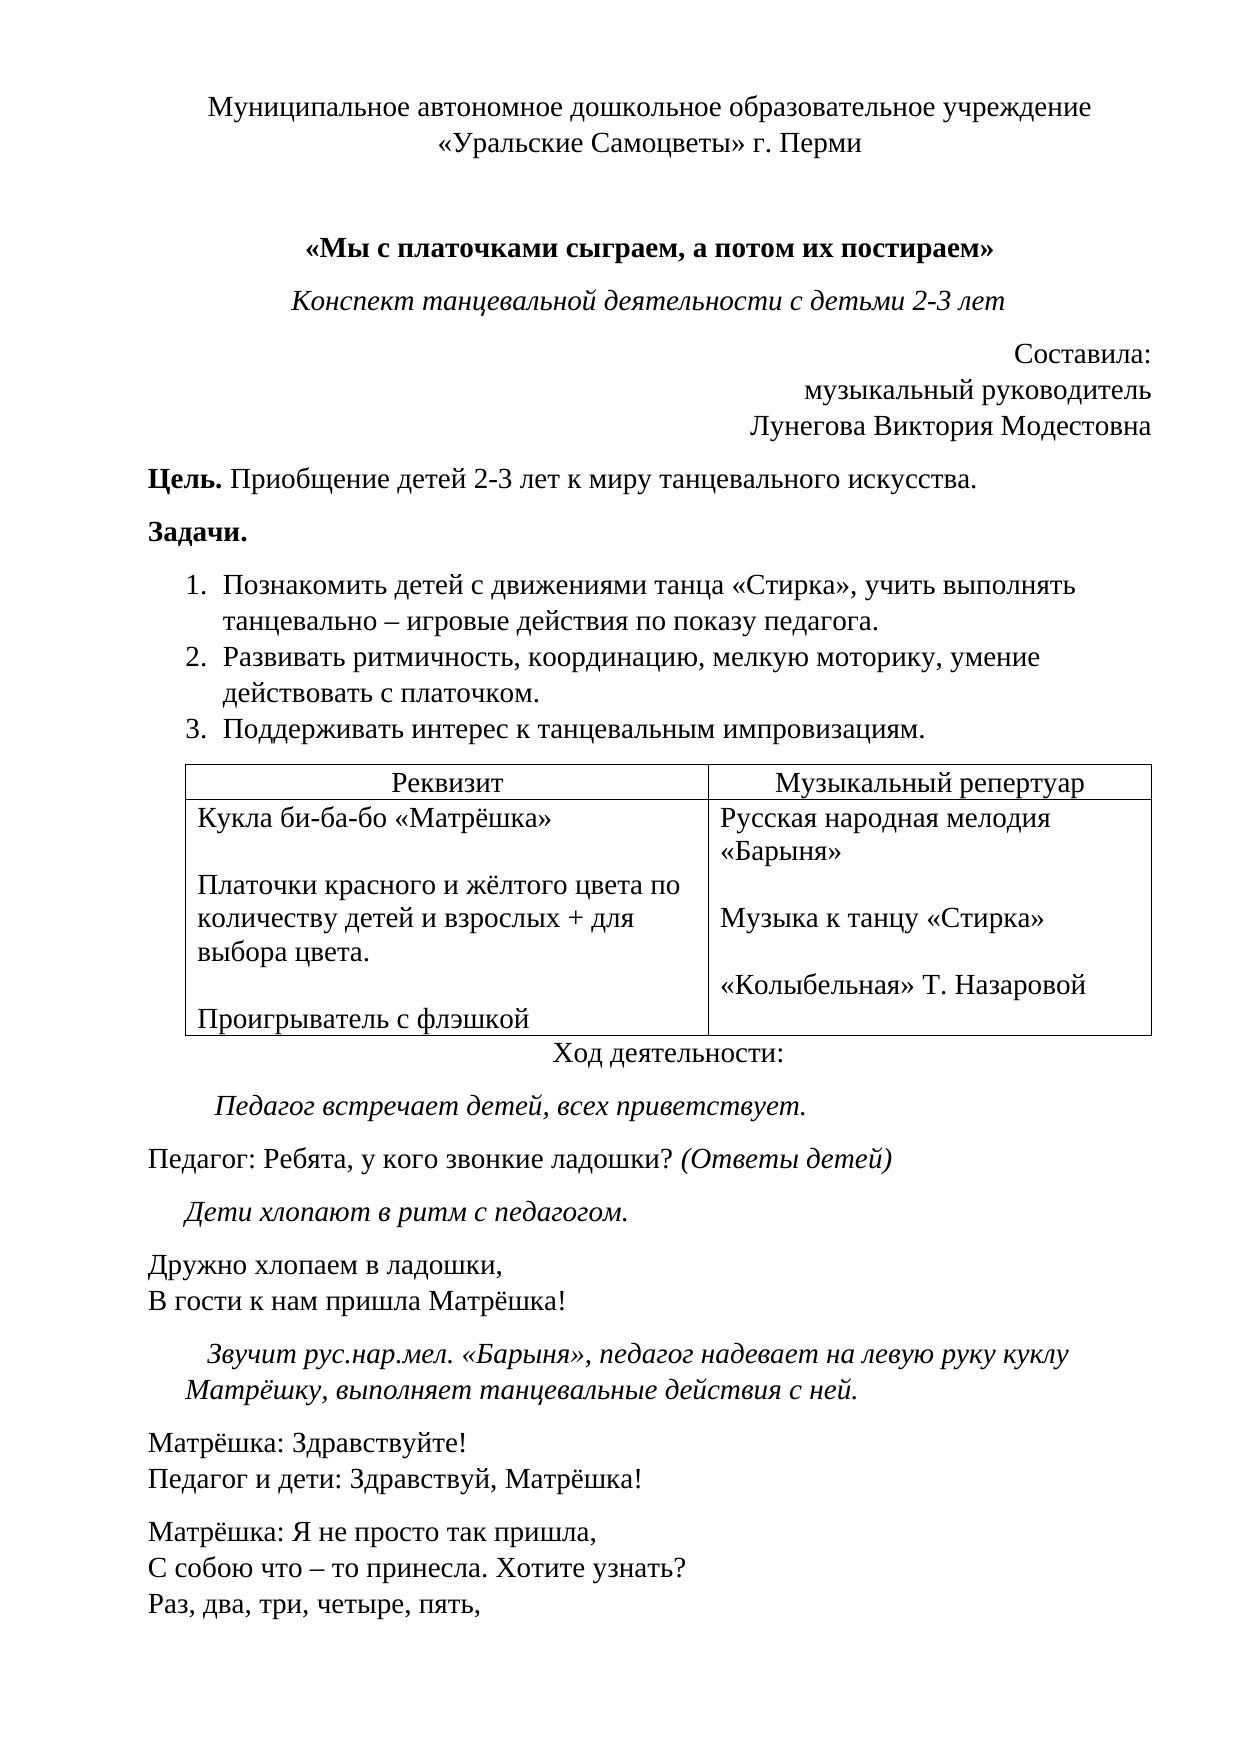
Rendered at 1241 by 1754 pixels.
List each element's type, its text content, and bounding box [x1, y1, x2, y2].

text Матрёшка: Я не просто так пришла, [148, 1514, 1152, 1547]
text Педагог и дети: Здравствуй, Матрёшка! [148, 1461, 1152, 1494]
text Лунегова Виктория Модестовна [148, 408, 1152, 442]
list Познакомить детей с движениями танца «Стирка», учить выполнять танцевально – игровые действия по показу педагога. [185, 567, 1152, 636]
text Муниципальное автономное дошкольное образовательное учреждение «Уральские Самоцветы» г. Перми [148, 89, 1152, 158]
text Задачи. [148, 514, 1152, 547]
text музыкальный руководитель [148, 372, 1152, 406]
table_header Музыкальный репертуар [709, 765, 1151, 799]
text Звучит рус.нар.мел. «Барыня», педагог надевает на левую руку куклу Матрёшку, выполняет танцевальные действия с ней. [185, 1336, 1152, 1406]
text Ход деятельности: [185, 1036, 1152, 1069]
text Дети хлопают в ритм с педагогом. [185, 1194, 1152, 1228]
text Составила: [148, 336, 1152, 369]
text Дружно хлопаем в ладошки, [148, 1247, 1152, 1280]
text «Мы с платочками сыграем, а потом их постираем» [148, 230, 1152, 264]
list Поддерживать интерес к танцевальным импровизациям. [185, 711, 1152, 745]
table_cell Русская народная мелодия «Барыня» Музыка к танцу «Стирка» «Колыбельная» Т. Назаровой [709, 800, 1151, 1034]
text Раз, два, три, четыре, пять, [148, 1586, 1152, 1619]
text Матрёшка: Здравствуйте! [148, 1425, 1152, 1458]
text С собою что – то принесла. Хотите узнать? [148, 1550, 1152, 1583]
text Цель. Приобщение детей 2-3 лет к миру танцевального искусства. [148, 461, 1152, 495]
table_header Реквизит [186, 765, 708, 799]
text Педагог: Ребята, у кого звонкие ладошки? (Ответы детей) [148, 1141, 1152, 1175]
text Конспект танцевальной деятельности с детьми 2-3 лет [148, 283, 1152, 317]
table_cell Кукла би-ба-бо «Матрёшка» Платочки красного и жёлтого цвета по количеству детей и взрослых + для выбора цвета. Проигрыватель с флэшкой [186, 800, 708, 1034]
text Педагог встречает детей, всех приветствует. [185, 1088, 1152, 1122]
list Развивать ритмичность, координацию, мелкую моторику, умение действовать с платочком. [185, 639, 1152, 709]
text В гости к нам пришла Матрёшка! [148, 1283, 1152, 1317]
